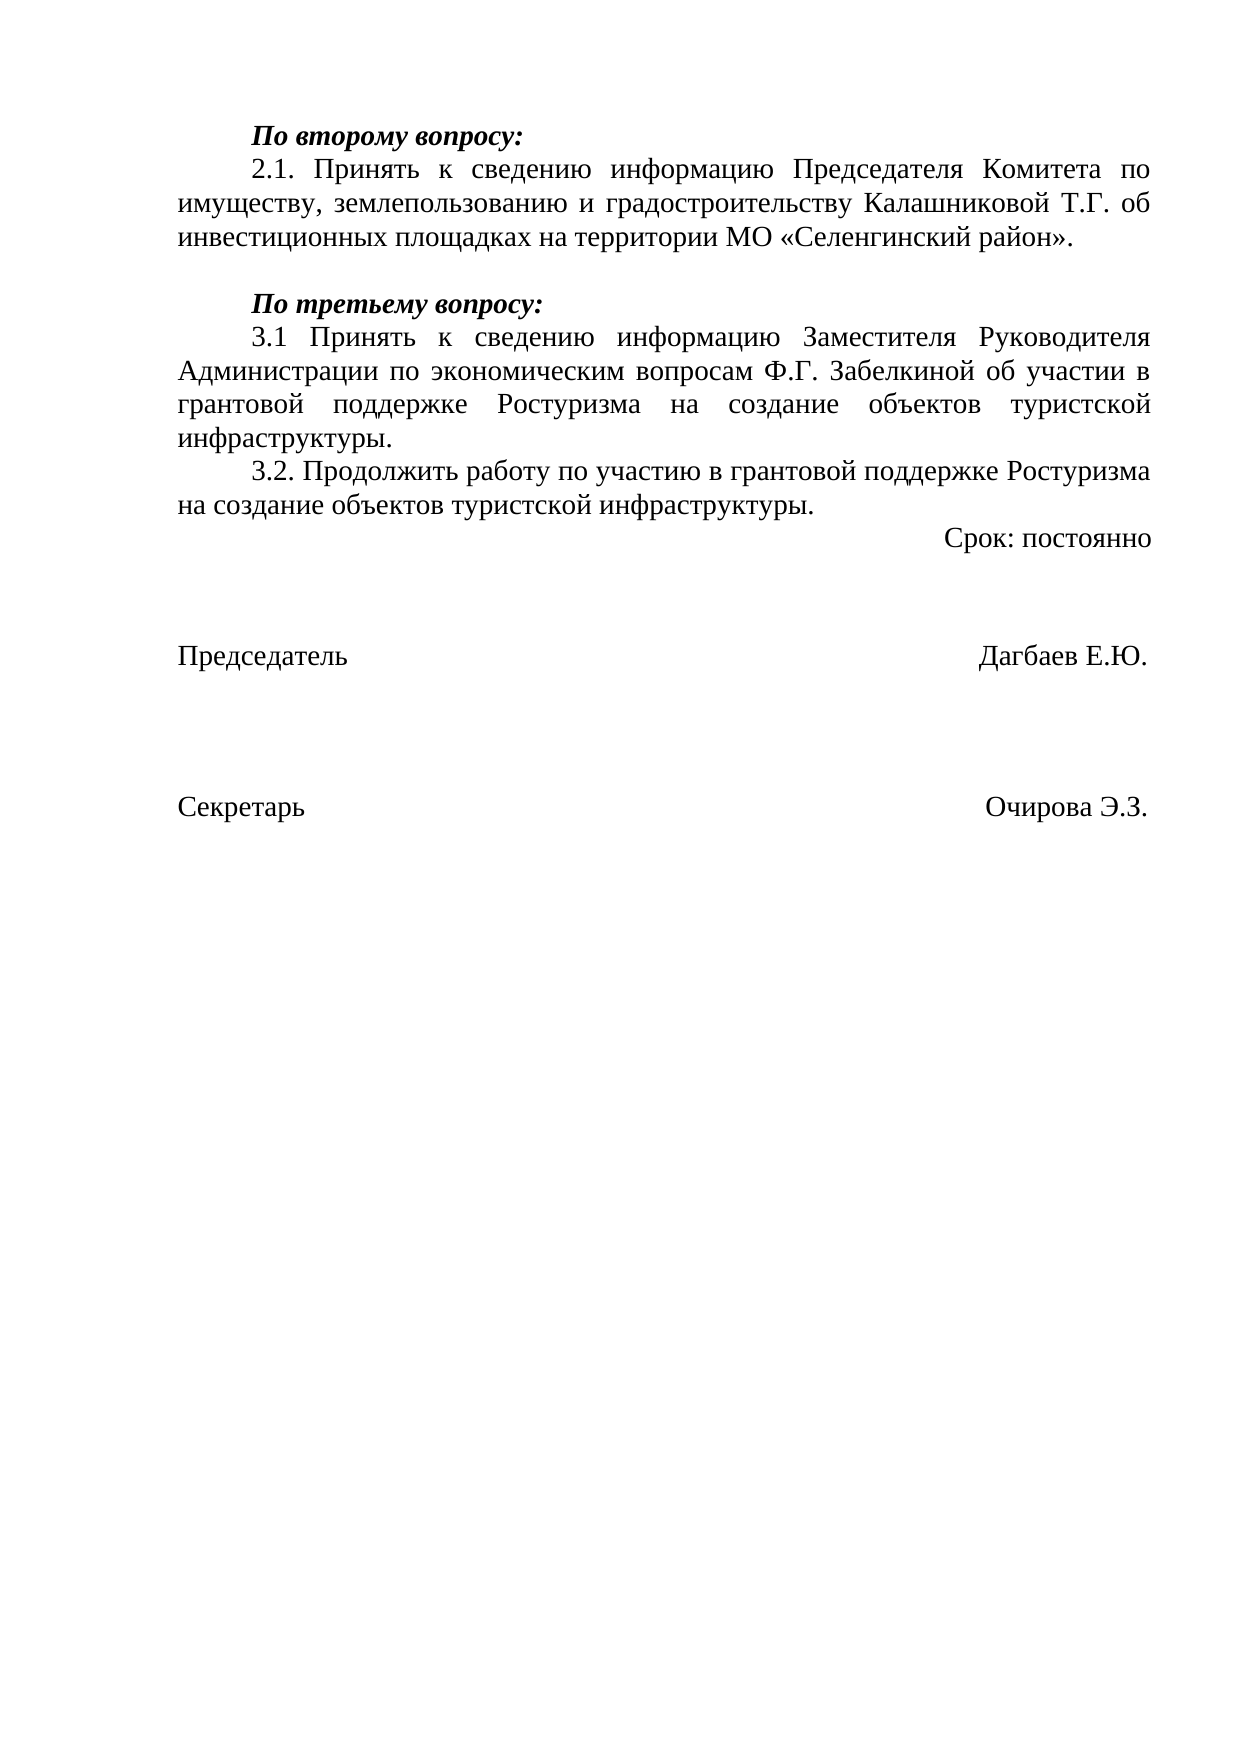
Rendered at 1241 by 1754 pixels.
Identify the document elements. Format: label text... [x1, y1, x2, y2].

text По второму вопросу: [177, 118, 1152, 152]
text Секретарь Очирова Э.З. [177, 789, 1152, 822]
text Срок: постоянно [177, 521, 1152, 554]
text 2.1. Принять к сведению информацию Председателя Комитета по имуществу, землепользованию и градостроительству Калашниковой Т.Г. об инвестиционных площадках на территории МО «Селенгинский район». [177, 152, 1152, 252]
text 3.1 Принять к сведению информацию Заместителя Руководителя Администрации по экономическим вопросам Ф.Г. Забелкиной об участии в грантовой поддержке Ростуризма на создание объектов туристской инфраструктуры. [177, 319, 1152, 453]
text По третьему вопросу: [177, 286, 1152, 319]
text Председатель Дагбаев Е.Ю. [177, 638, 1152, 672]
text 3.2. Продолжить работу по участию в грантовой поддержке Ростуризма на создание объектов туристской инфраструктуры. [177, 453, 1152, 521]
